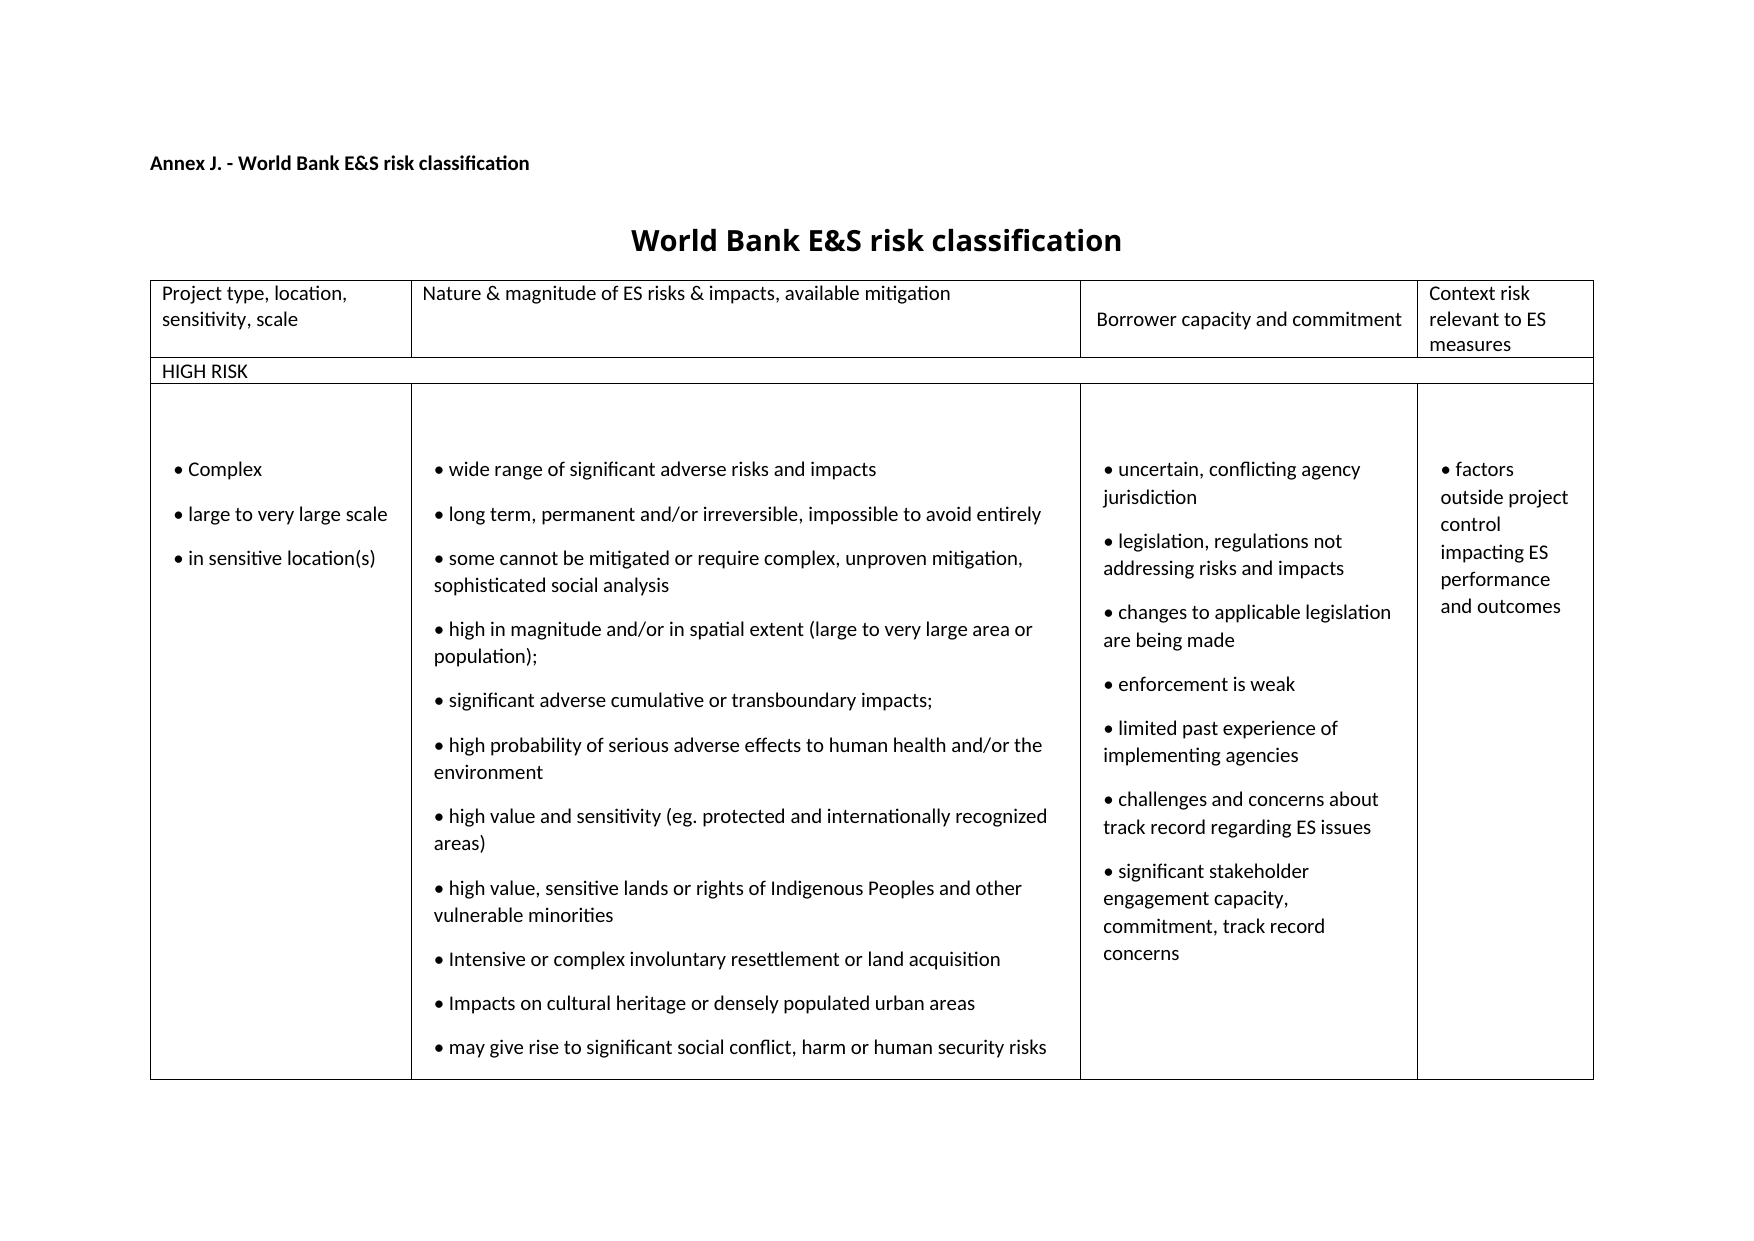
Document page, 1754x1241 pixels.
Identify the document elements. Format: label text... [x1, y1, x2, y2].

table_header Borrower capacity and commitment [1081, 281, 1417, 357]
table_header Project type, location, sensitivity, scale [151, 281, 411, 357]
table_header Context risk relevant to ES measures [1418, 281, 1593, 357]
table_cell HIGH RISK [151, 358, 1593, 383]
table_cell [1081, 384, 1417, 1078]
table_header Nature & magnitude of ES risks & impacts, available mitigation [412, 281, 1080, 357]
table_cell [1418, 384, 1593, 1078]
text World Bank E&S risk classification [150, 220, 1604, 260]
table_cell [412, 384, 1080, 1078]
text Annex J. - World Bank E&S risk classification [150, 150, 1604, 175]
table_cell [151, 384, 411, 1078]
